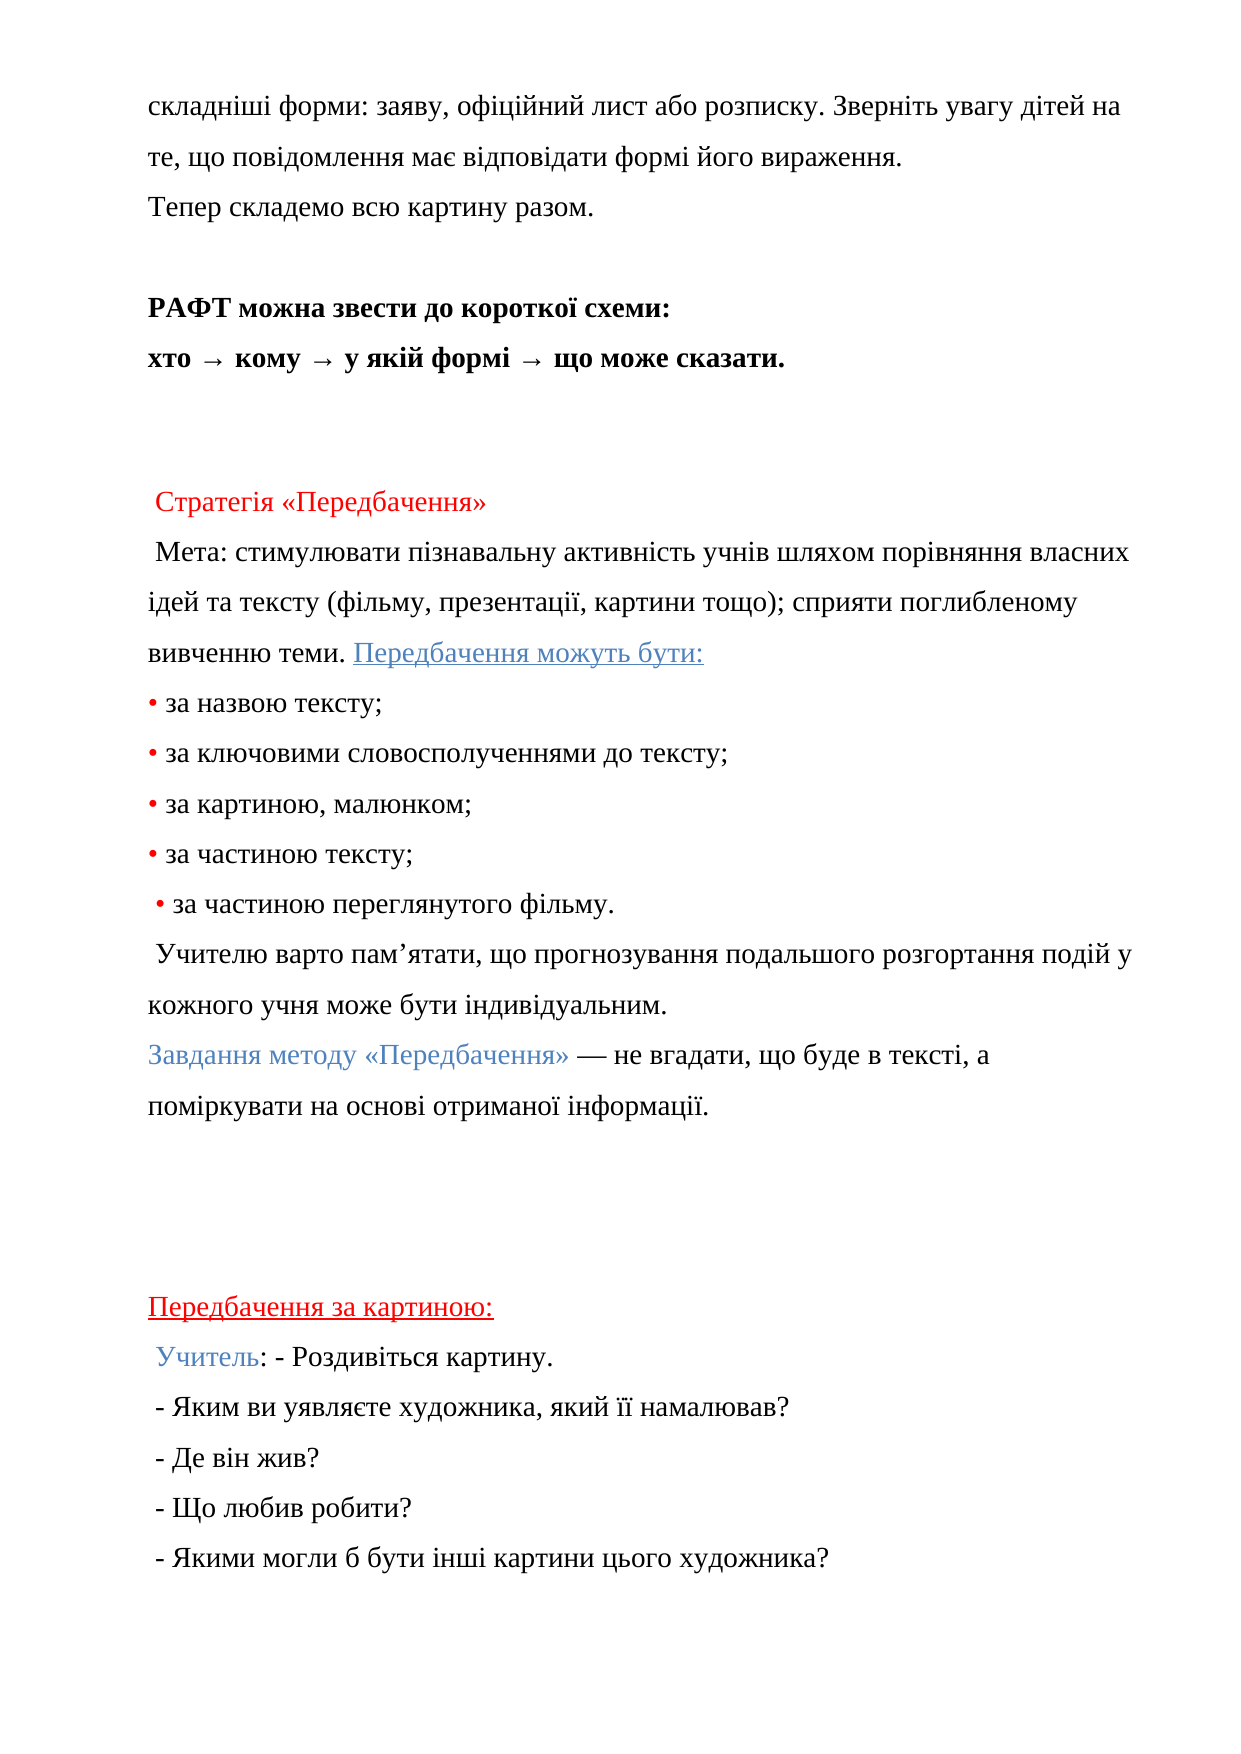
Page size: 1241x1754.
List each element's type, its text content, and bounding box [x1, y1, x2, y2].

text - Де він жив? [148, 1440, 1152, 1473]
text - Яким ви уявляєте художника, який її намалював? [148, 1389, 1152, 1423]
text • за назвою тексту; [148, 685, 1152, 719]
text - Якими могли б бути інші картини цього художника? [148, 1540, 1152, 1574]
text • за частиною тексту; [148, 836, 1152, 869]
text Мета: стимулювати пізнавальну активність учнів шляхом порівняння власних ідей та тексту (фільму, презентації, картини тощо); сприяти поглибленому вивченню теми. Передбачення можуть бути: [148, 534, 1152, 668]
text Учитель: - Роздивіться картину. [148, 1339, 1152, 1373]
text - Що любив робити? [148, 1490, 1152, 1524]
text Учителю варто пам’ятати, що прогнозування подальшого розгортання подій у кожного учня може бути індивідуальним. [148, 937, 1152, 1021]
text Стратегія «Передбачення» [148, 484, 1152, 517]
text • за ключовими словосполученнями до тексту; [148, 735, 1152, 769]
text • за картиною, малюнком; [148, 786, 1152, 819]
text Передбачення за картиною: [148, 1289, 1152, 1322]
text Завдання методу «Передбачення» — не вгадати, що буде в тексті, а поміркувати на основі отриманої інформації. [148, 1037, 1152, 1121]
text Тепер складемо всю картину разом. [148, 189, 1152, 223]
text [148, 88, 1152, 172]
text • за частиною переглянутого фільму. [148, 886, 1152, 920]
text РАФТ можна звести до короткої схеми: хто → кому → у якій формі → що може сказати. [148, 239, 1152, 374]
